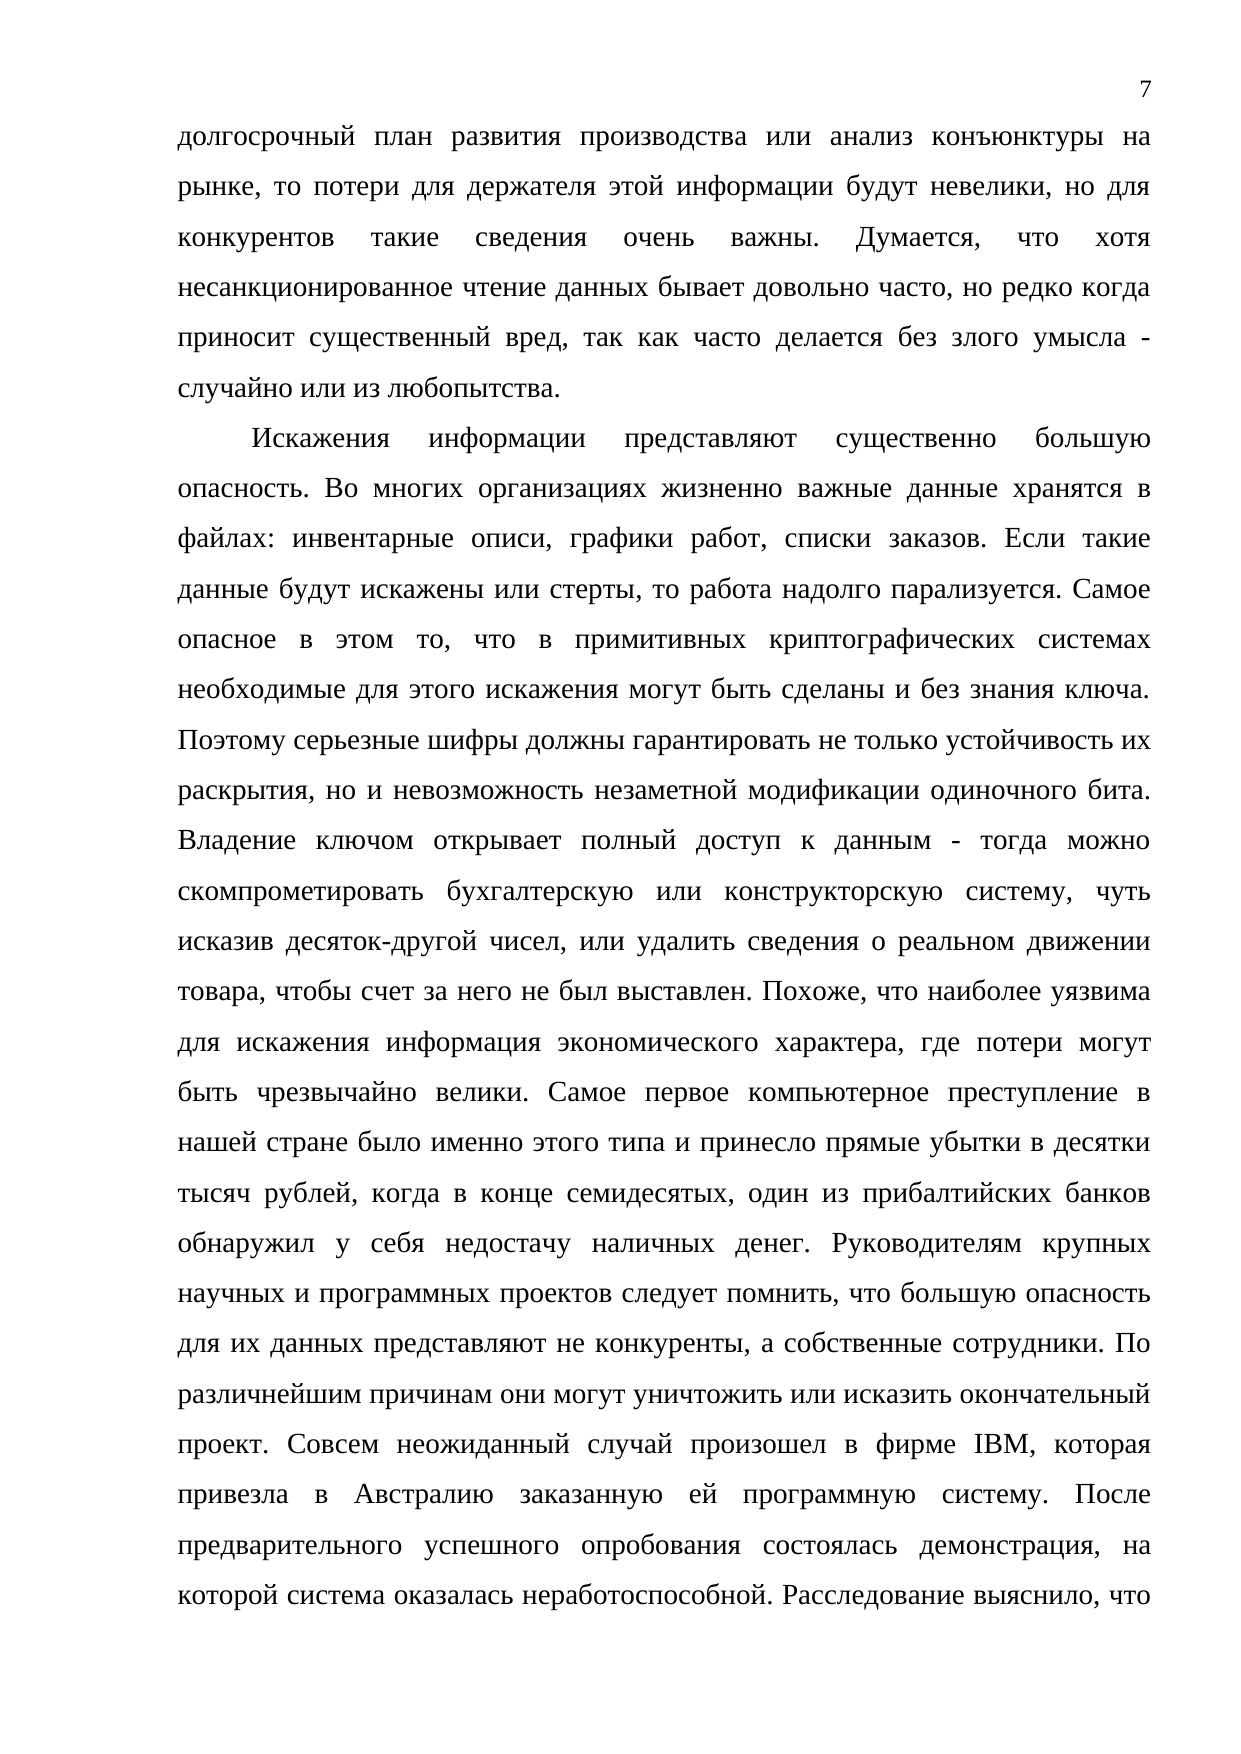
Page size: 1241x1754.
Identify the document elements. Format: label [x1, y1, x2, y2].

text [177, 420, 1152, 1611]
text [177, 118, 1152, 403]
